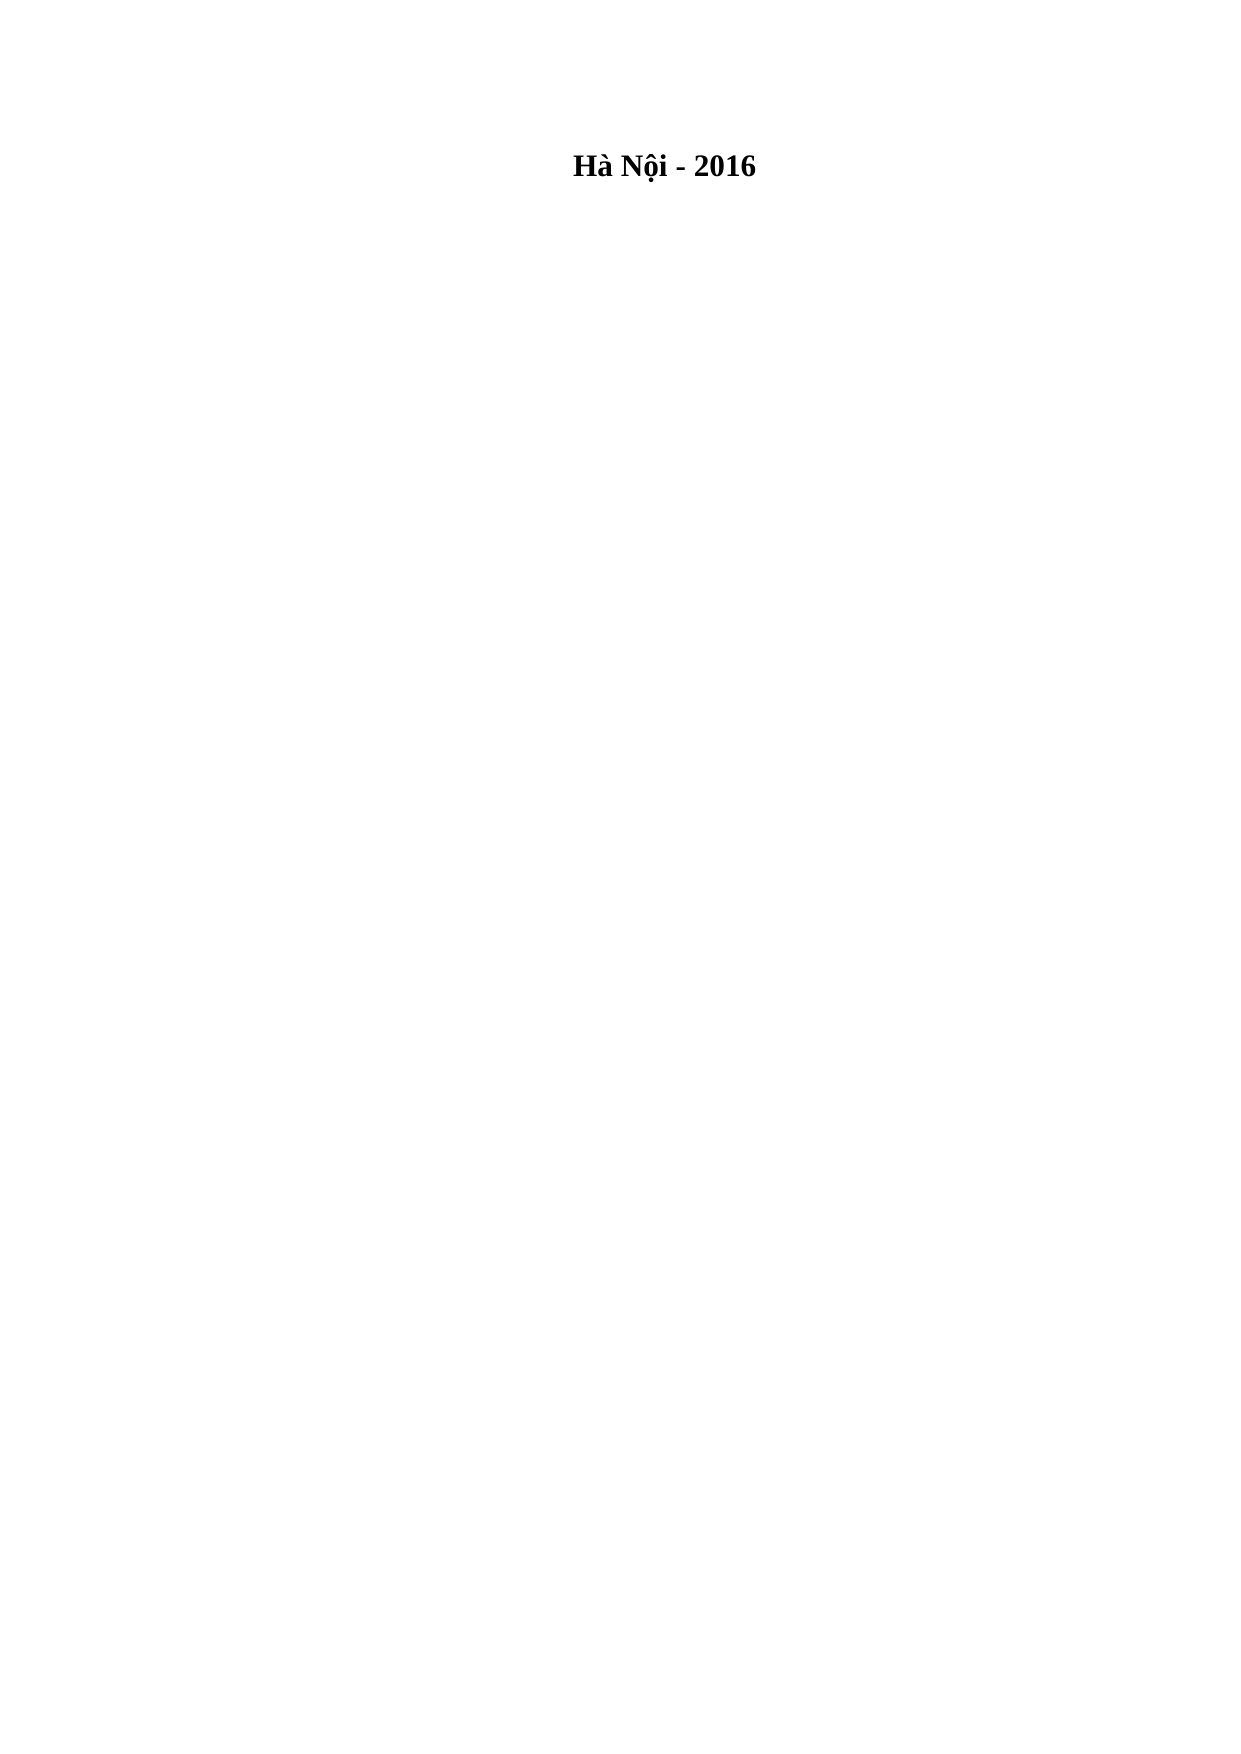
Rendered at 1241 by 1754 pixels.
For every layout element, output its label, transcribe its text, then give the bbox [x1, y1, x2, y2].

text Hà Nội - 2016 [207, 148, 1122, 184]
